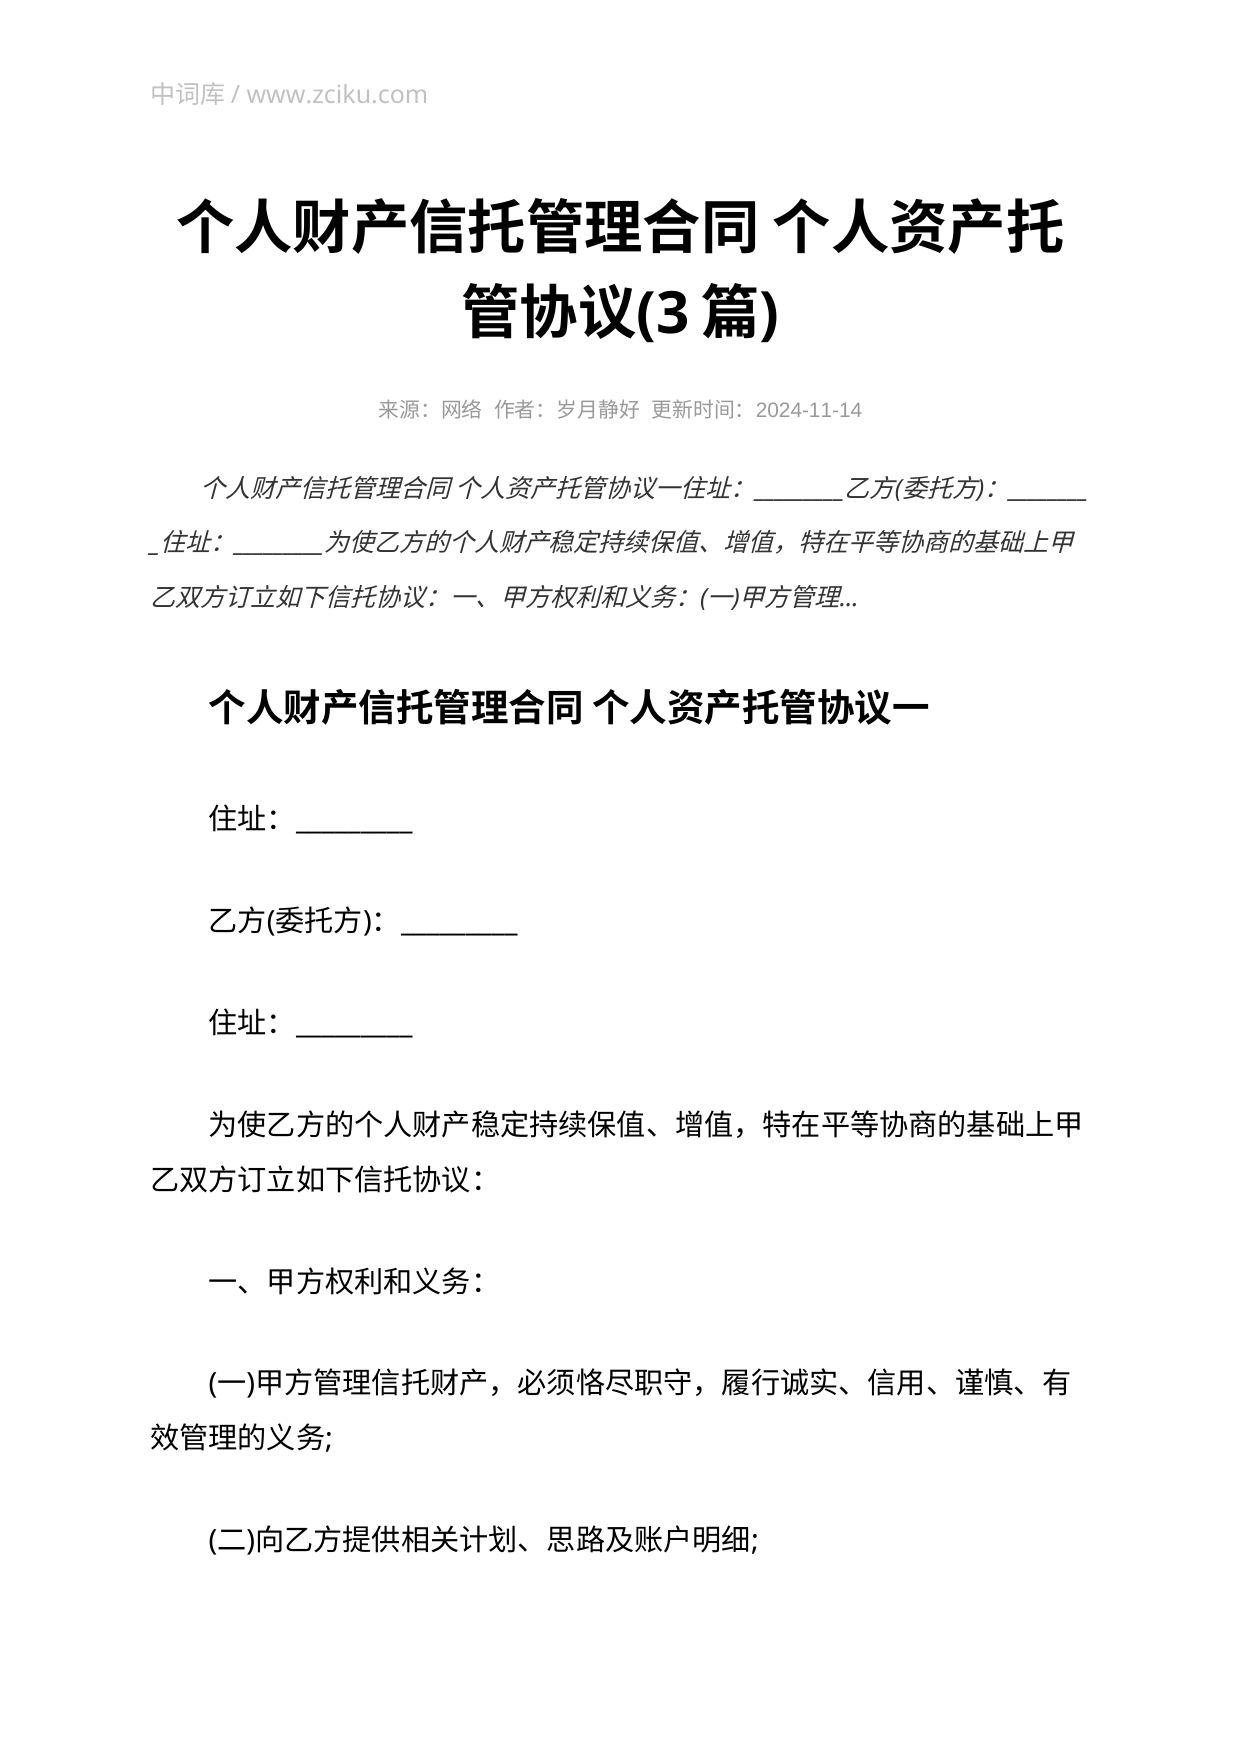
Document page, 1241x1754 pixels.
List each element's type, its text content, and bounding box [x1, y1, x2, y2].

text 为使乙方的个人财产稳定持续保值、增值，特在平等协商的基础上甲乙双方订立如下信托协议： [150, 1102, 1090, 1199]
text 住址：_________ [150, 796, 1090, 838]
text 个人财产信托管理合同 个人资产托管协议一住址：_________乙方(委托方)：_________住址：_________为使乙方的个人财产稳定持续保值、增值，特在平等协商的基础上甲乙双方订立如下信托协议：一、甲方权利和义务：(一)甲方管理... [150, 468, 1090, 613]
text 乙方(委托方)：_________ [150, 898, 1090, 940]
text (一)甲方管理信托财产，必须恪尽职守，履行诚实、信用、谨慎、有效管理的义务; [150, 1360, 1090, 1457]
text 个人财产信托管理合同 个人资产托管协议一 [150, 678, 1090, 732]
text 一、甲方权利和义务： [150, 1258, 1090, 1301]
text (二)向乙方提供相关计划、思路及账户明细; [150, 1517, 1090, 1559]
subtitle 个人财产信托管理合同 个人资产托管协议(3篇) [150, 181, 1090, 351]
text 住址：_________ [150, 999, 1090, 1042]
text 来源：网络 作者：岁月静好 更新时间：2024-11-14 [150, 397, 1090, 421]
